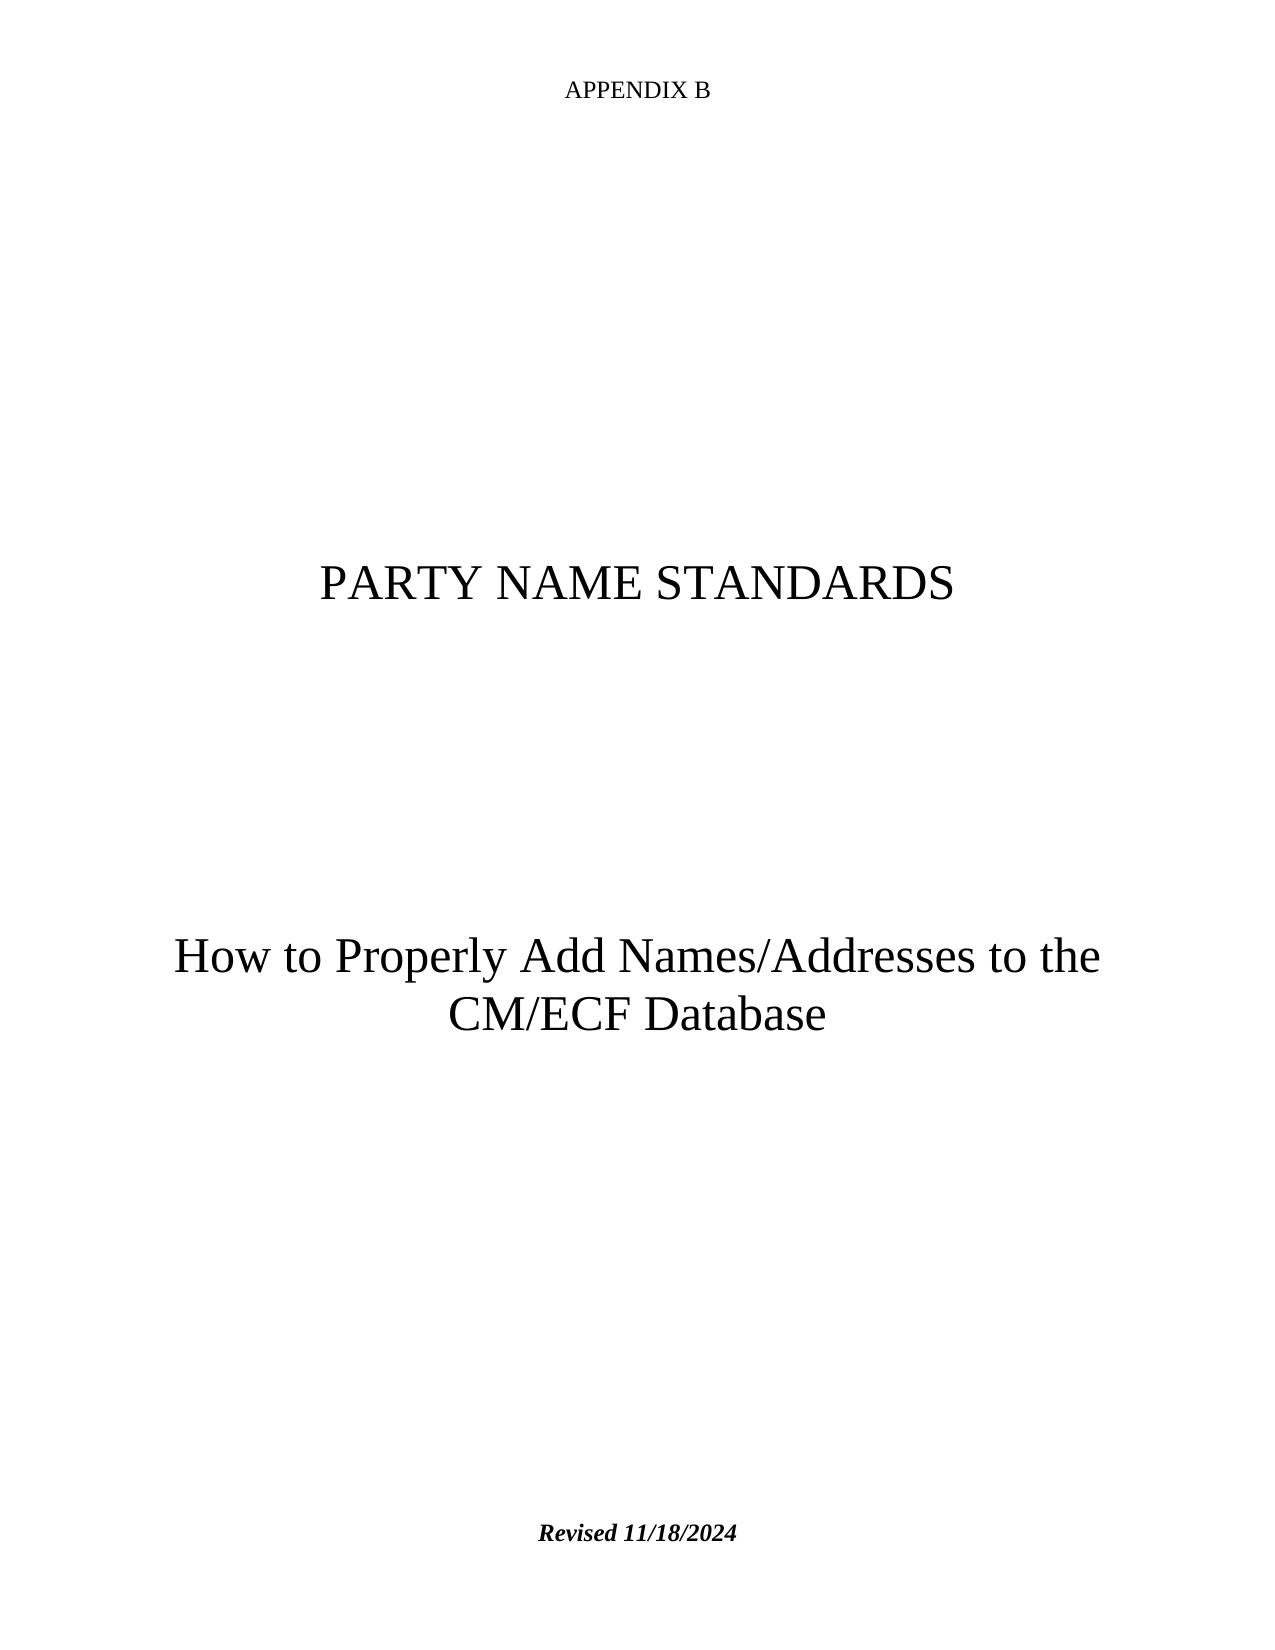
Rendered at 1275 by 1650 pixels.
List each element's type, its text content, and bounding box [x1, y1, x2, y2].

text PARTY NAME STANDARDS [150, 552, 1125, 610]
text How to Properly Add Names/Addresses to the [150, 926, 1125, 984]
text CM/ECF Database [150, 984, 1125, 1041]
